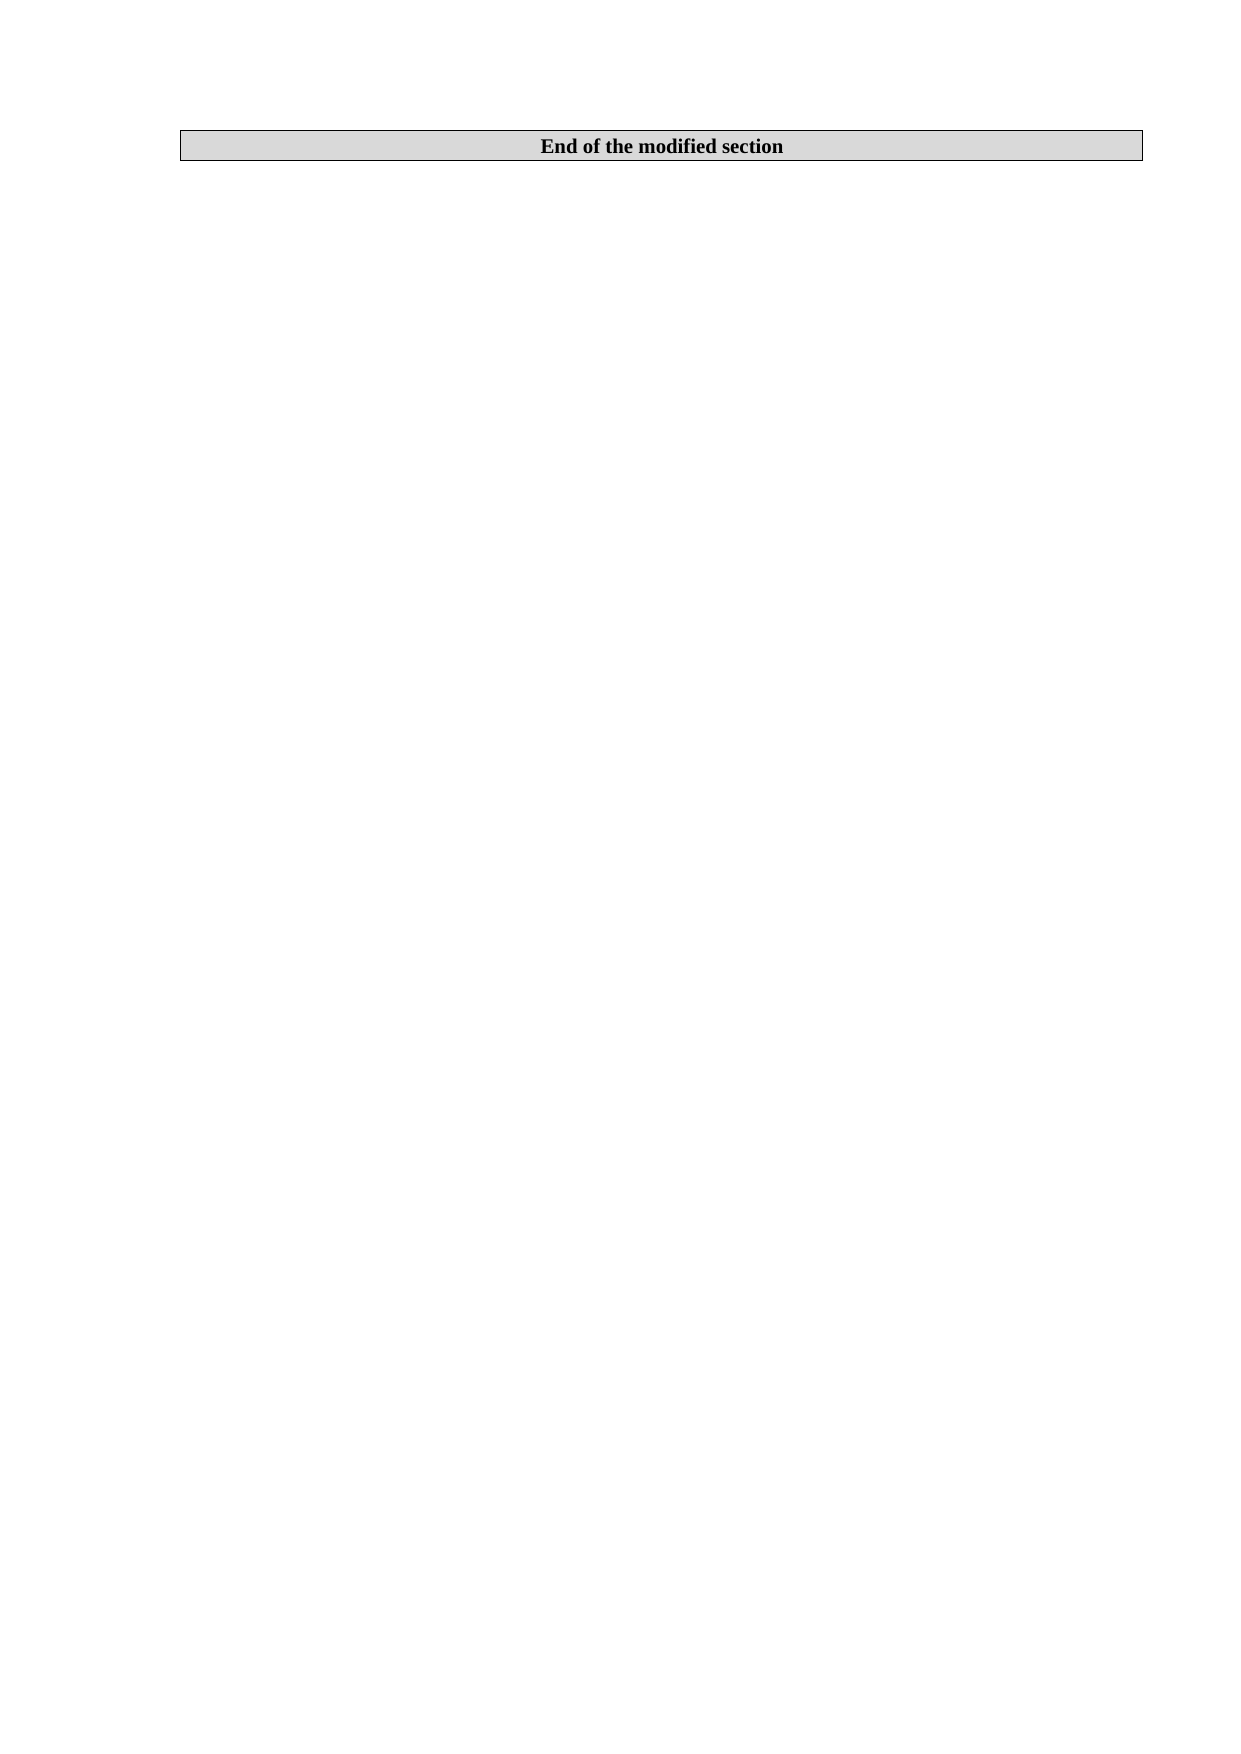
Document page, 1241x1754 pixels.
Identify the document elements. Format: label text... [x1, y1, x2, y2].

list End of the modified section [181, 131, 1142, 160]
